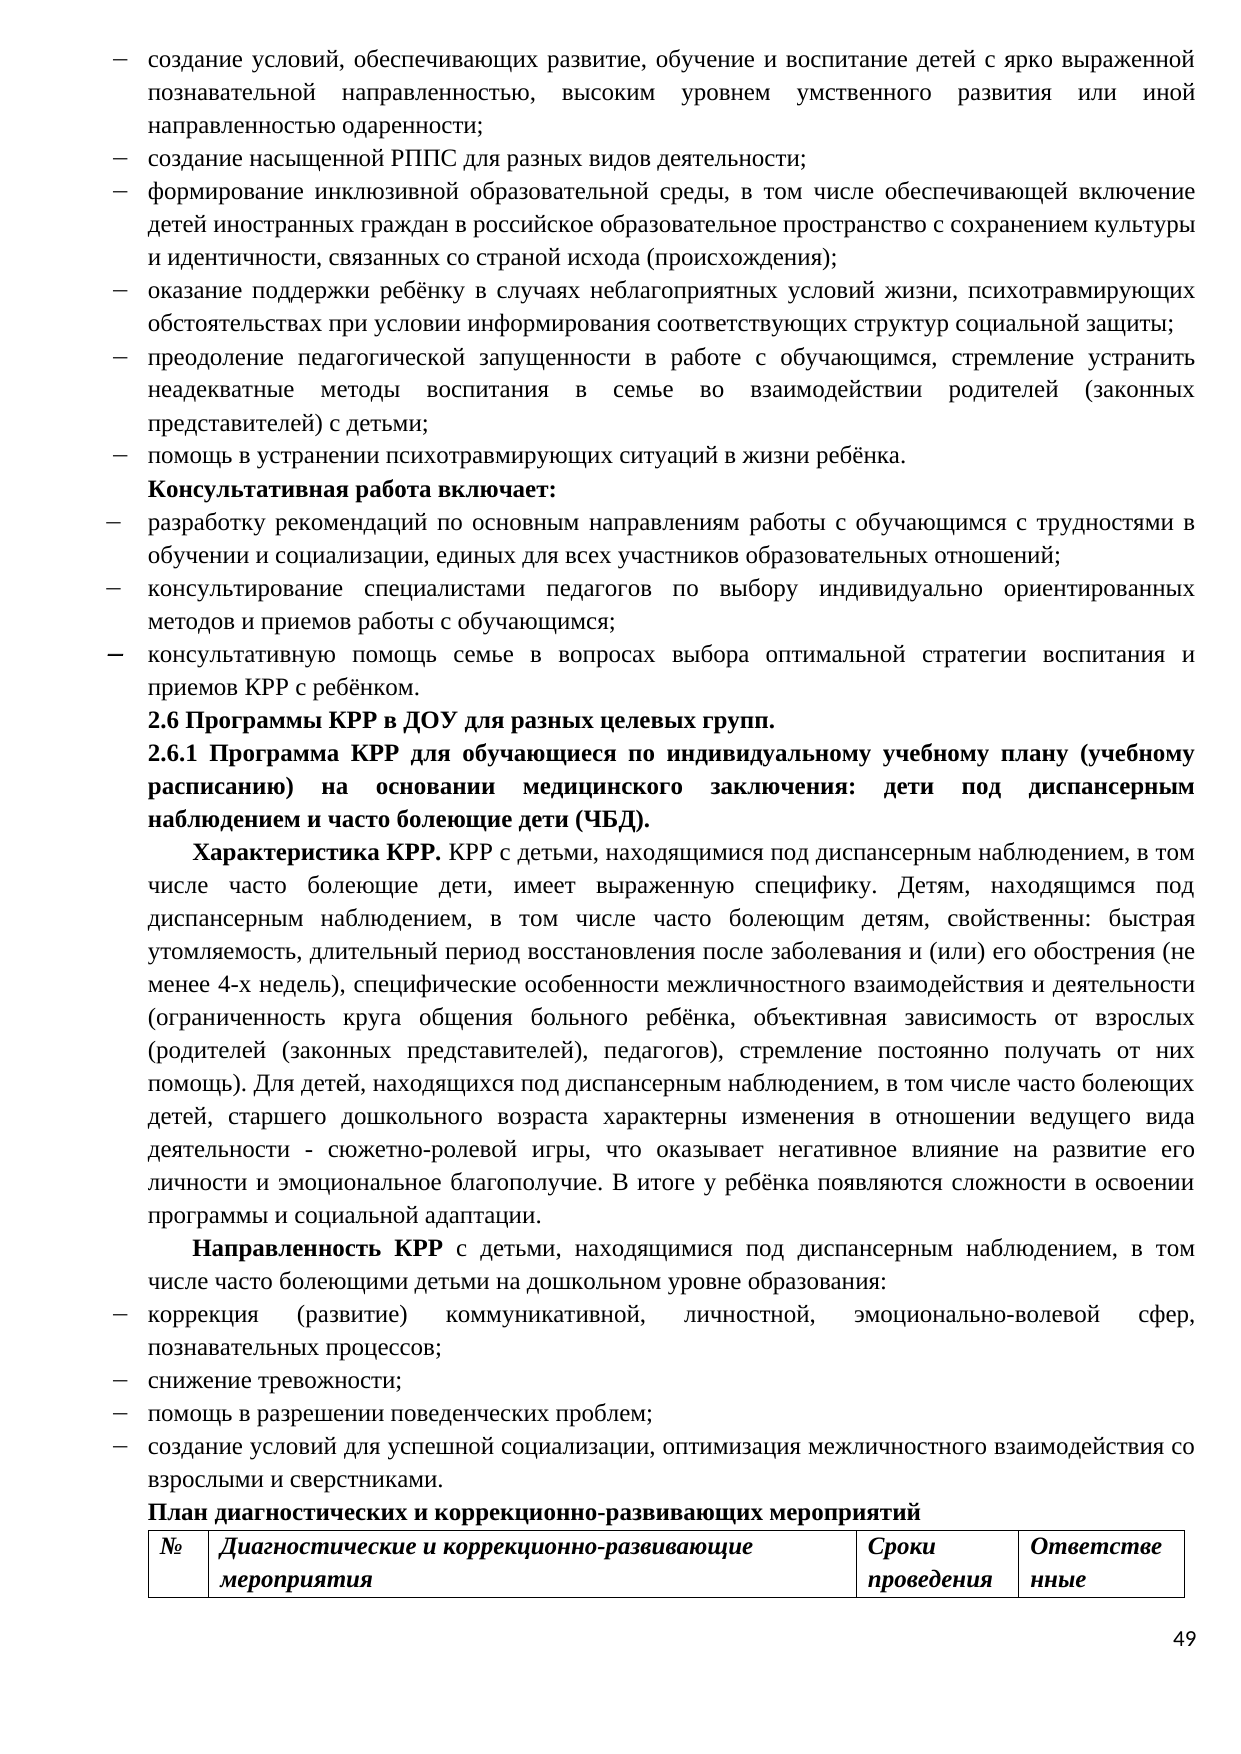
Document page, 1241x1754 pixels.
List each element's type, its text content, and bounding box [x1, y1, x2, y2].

list оказание поддержки ребёнку в случаях неблагоприятных условий жизни, психотравмирующих обстоятельствах при условии информирования соответствующих структур социальной защиты; [110, 276, 1196, 337]
text 2.6 Программы КРР в ДОУ для разных целевых групп. [148, 705, 1196, 733]
table_header Ответственные [1019, 1531, 1184, 1597]
list помощь в разрешении поведенческих проблем; [110, 1398, 1196, 1427]
list коррекция (развитие) коммуникативной, личностной, эмоционально-волевой сфер, познавательных процессов; [110, 1299, 1196, 1361]
list разработку рекомендаций по основным направлениям работы с обучающимся с трудностями в обучении и социализации, единых для всех участников образовательных отношений; [103, 507, 1196, 568]
text 2.6.1 Программа КРР для обучающиеся по индивидуальному учебному плану (учебному расписанию) на основании медицинского заключения: дети под диспансерным наблюдением и часто болеющие дети (ЧБД). [148, 738, 1196, 833]
text Консультативная работа включает: [148, 474, 1196, 502]
table_header Диагностические и коррекционно-развивающие мероприятия [209, 1531, 856, 1597]
table_header № [149, 1531, 208, 1597]
table_header Сроки проведения [857, 1531, 1018, 1597]
list снижение тревожности; [110, 1365, 1196, 1394]
text План диагностических и коррекционно-развивающих мероприятий [148, 1497, 1196, 1526]
list формирование инклюзивной образовательной среды, в том числе обеспечивающей включение детей иностранных граждан в российское образовательное пространство с сохранением культуры и идентичности, связанных со страной исхода (происхождения); [110, 176, 1196, 271]
list создание условий для успешной социализации, оптимизация межличностного взаимодействия со взрослыми и сверстниками. [110, 1431, 1196, 1493]
list создание насыщенной РППС для разных видов деятельности; [110, 143, 1196, 172]
list помощь в устранении психотравмирующих ситуаций в жизни ребёнка. [110, 441, 1196, 469]
list консультирование специалистами педагогов по выбору индивидуально ориентированных методов и приемов работы с обучающимся; [103, 573, 1196, 634]
text Направленность КРР с детьми, находящимися под диспансерным наблюдением, в том числе часто болеющими детьми на дошкольном уровне образования: [148, 1233, 1196, 1295]
list преодоление педагогической запущенности в работе с обучающимся, стремление устранить неадекватные методы воспитания в семье во взаимодействии родителей (законных представителей) с детьми; [110, 342, 1196, 436]
list консультативную помощь семье в вопросах выбора оптимальной стратегии воспитания и приемов КРР с ребёнком. [103, 639, 1196, 701]
text Характеристика КРР. КРР с детьми, находящимися под диспансерным наблюдением, в том числе часто болеющие дети, имеет выраженную специфику. Детям, находящимся под диспансерным наблюдением, в том числе часто болеющим детям, свойственны: быстрая утомляемость, длительный период восстановления после заболевания и (или) его обострения (не менее 4-х недель), специфические особенности межличностного взаимодействия и деятельности (ограниченность круга общения больного ребёнка, объективная зависимость от взрослых (родителей (законных представителей), педагогов), стремление постоянно получать от них помощь). Для детей, находящихся под диспансерным наблюдением, в том числе часто болеющих детей, старшего дошкольного возраста характерны изменения в отношении ведущего вида деятельности - сюжетно-ролевой игры, что оказывает негативное влияние на развитие его личности и эмоциональное благополучие. В итоге у ребёнка появляются сложности в освоении программы и социальной адаптации. [148, 837, 1196, 1229]
list создание условий, обеспечивающих развитие, обучение и воспитание детей с ярко выраженной познавательной направленностью, высоким уровнем умственного развития или иной направленностью одаренности; [110, 44, 1196, 139]
